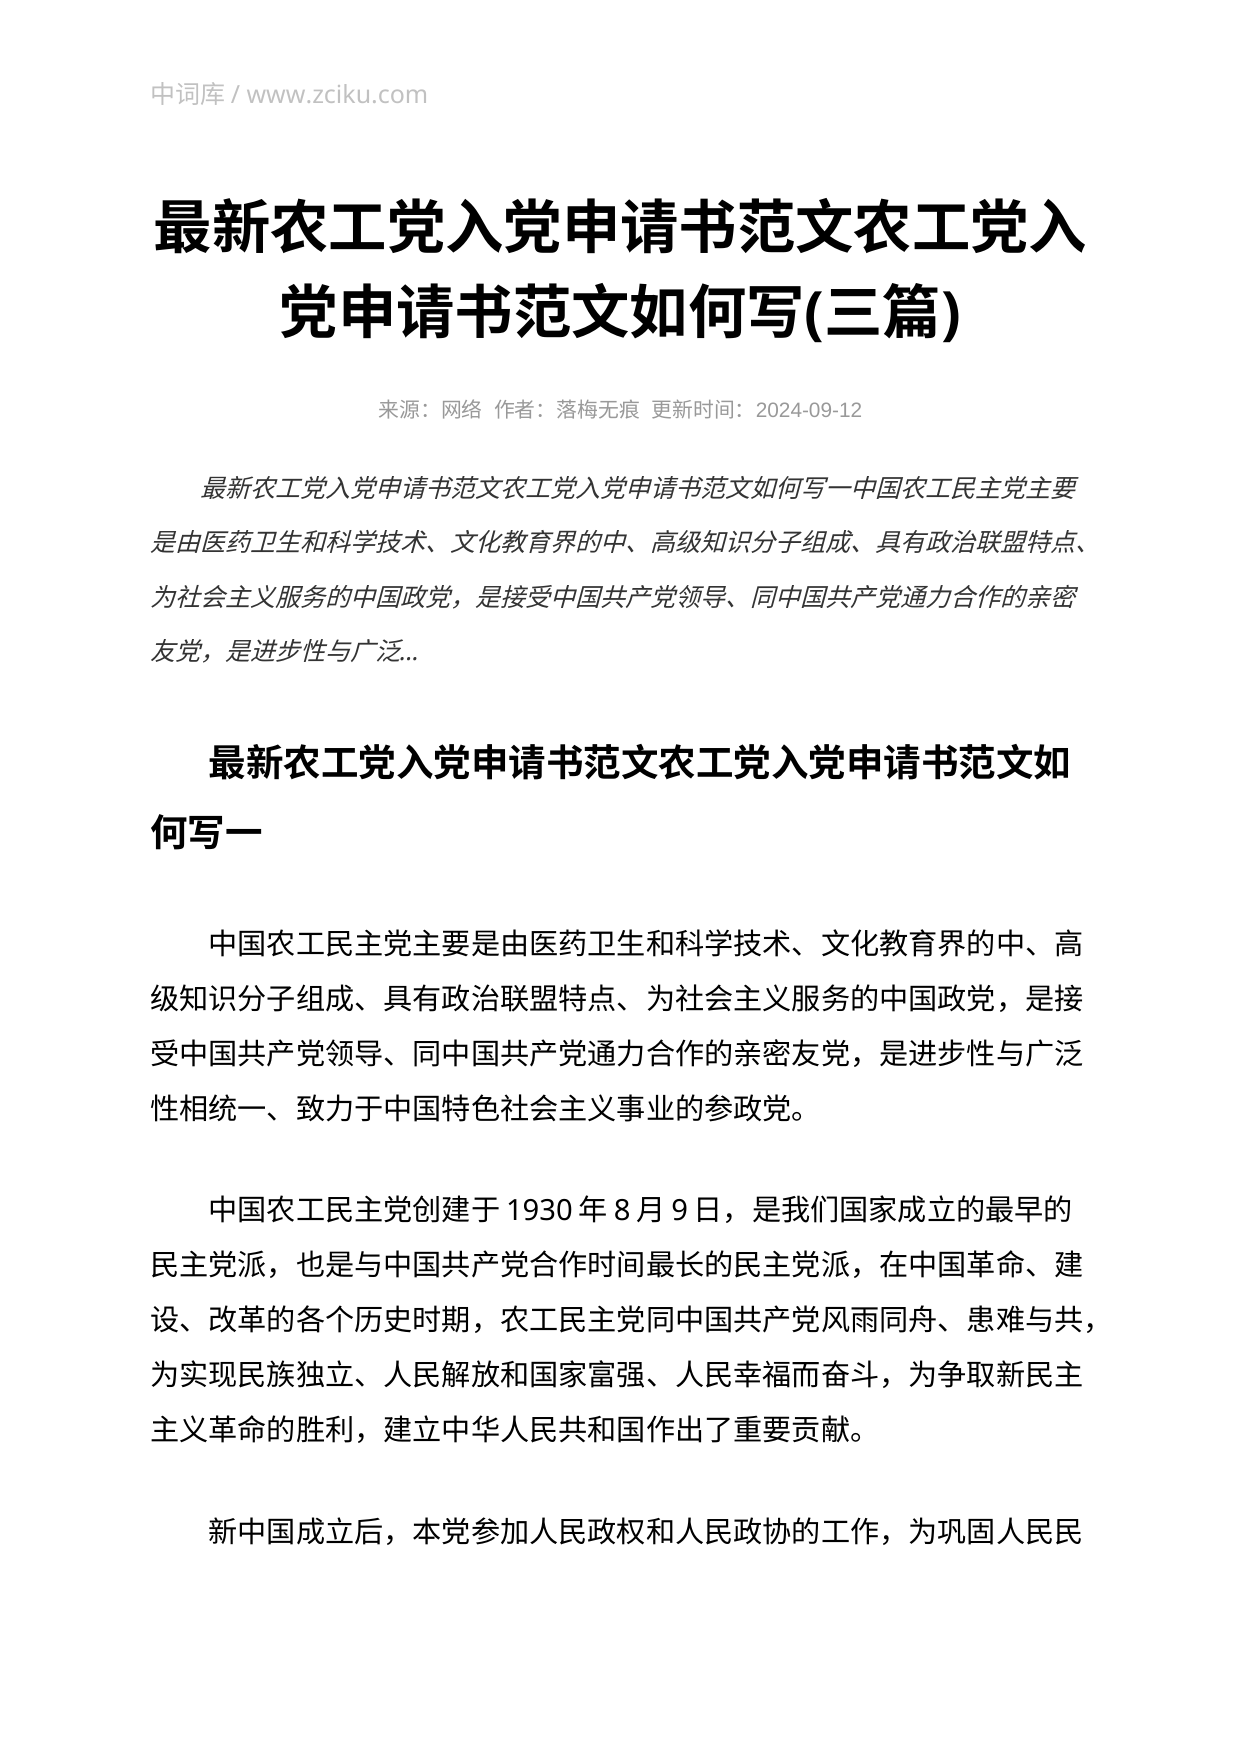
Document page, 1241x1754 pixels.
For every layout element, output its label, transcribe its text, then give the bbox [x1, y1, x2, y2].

text 最新农工党入党申请书范文农工党入党申请书范文如何写一 [150, 733, 1090, 857]
text 中国农工民主党主要是由医药卫生和科学技术、文化教育界的中、高级知识分子组成、具有政治联盟特点、为社会主义服务的中国政党，是接受中国共产党领导、同中国共产党通力合作的亲密友党，是进步性与广泛性相统一、致力于中国特色社会主义事业的参政党。 [150, 921, 1090, 1127]
text 最新农工党入党申请书范文农工党入党申请书范文如何写一中国农工民主党主要是由医药卫生和科学技术、文化教育界的中、高级知识分子组成、具有政治联盟特点、为社会主义服务的中国政党，是接受中国共产党领导、同中国共产党通力合作的亲密友党，是进步性与广泛... [150, 468, 1090, 668]
subtitle 最新农工党入党申请书范文农工党入党申请书范文如何写(三篇) [150, 181, 1090, 351]
text 中国农工民主党创建于1930年8月9日，是我们国家成立的最早的民主党派，也是与中国共产党合作时间最长的民主党派，在中国革命、建设、改革的各个历史时期，农工民主党同中国共产党风雨同舟、患难与共，为实现民族独立、人民解放和国家富强、人民幸福而奋斗，为争取新民主主义革命的胜利，建立中华人民共和国作出了重要贡献。 [150, 1187, 1090, 1449]
text 来源：网络 作者：落梅无痕 更新时间：2024-09-12 [150, 397, 1090, 421]
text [150, 1508, 1090, 1551]
